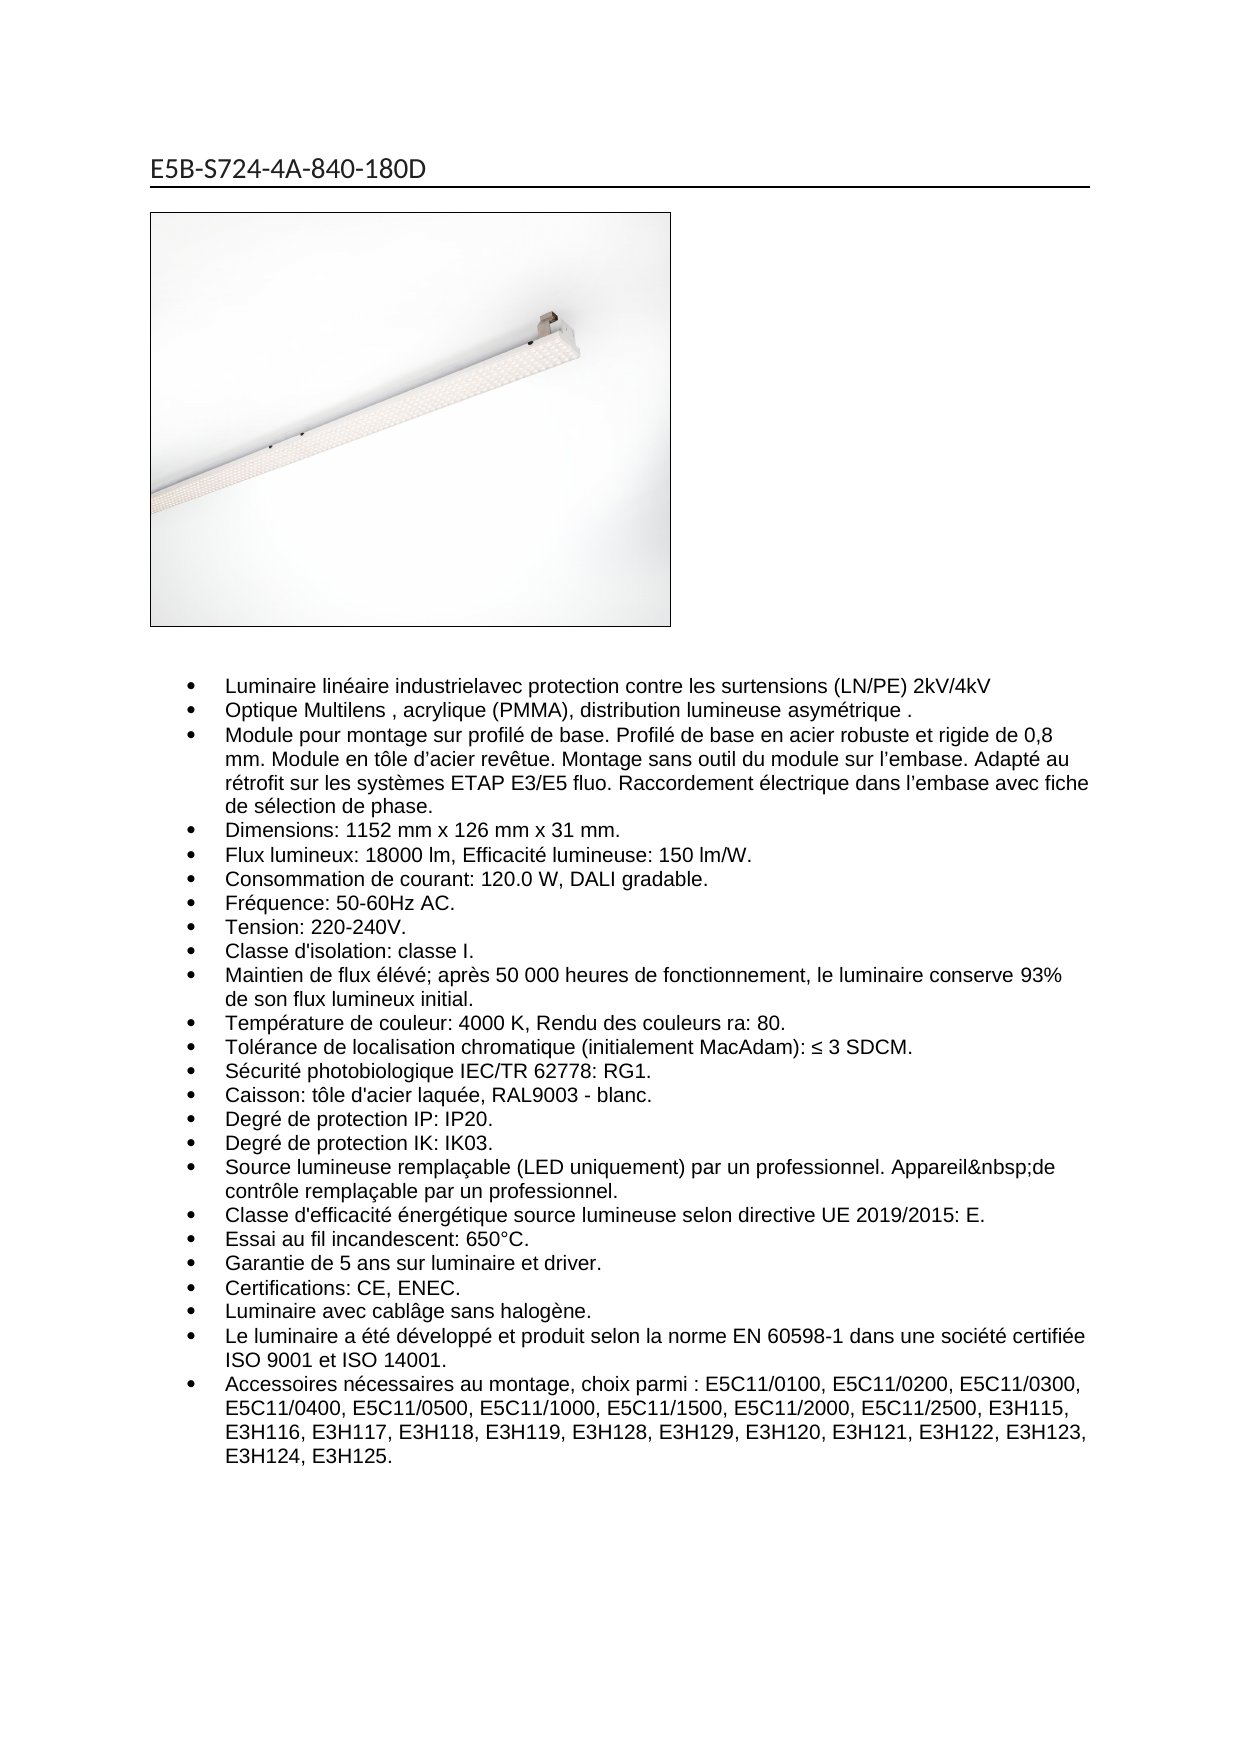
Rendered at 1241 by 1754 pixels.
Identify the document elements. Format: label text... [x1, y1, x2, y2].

list Tension: 220-240V. [187, 914, 1090, 939]
list Luminaire linéaire industrielavec protection contre les surtensions (LN/PE) 2kV/4kV [187, 674, 1090, 698]
list Dimensions: 1152 mm x 126 mm x 31 mm. [187, 818, 1090, 842]
list Garantie de 5 ans sur luminaire et driver. [187, 1251, 1090, 1275]
list Optique Multilens , acrylique (PMMA), distribution lumineuse asymétrique . [187, 698, 1090, 722]
list Classe d'efficacité énergétique source lumineuse selon directive UE 2019/2015: E. [187, 1203, 1090, 1227]
list Accessoires nécessaires au montage, choix parmi : E5C11/0100, E5C11/0200, E5C11/0300, E5C11/0400, E5C11/0500, E5C11/1000, E5C11/1500, E5C11/2000, E5C11/2500, E3H115, E3H116, E3H117, E3H118, E3H119, E3H128, E3H129, E3H120, E3H121, E3H122, E3H123, E3H124, E3H125. [187, 1371, 1090, 1467]
list Essai au fil incandescent: 650°C. [187, 1227, 1090, 1251]
list Tolérance de localisation chromatique (initialement MacAdam): ≤ 3 SDCM. [187, 1035, 1090, 1059]
list Classe d'isolation: classe I. [187, 939, 1090, 963]
text E5B-S724-4A-840-180D [150, 150, 1090, 186]
list Caisson: tôle d'acier laquée, RAL9003 - blanc. [187, 1083, 1090, 1107]
list Degré de protection IK: IK03. [187, 1131, 1090, 1155]
list Maintien de flux élévé; après 50 000 heures de fonctionnement, le luminaire conserve 93% de son flux lumineux initial. [187, 963, 1090, 1011]
list Fréquence: 50-60Hz AC. [187, 891, 1090, 914]
list Le luminaire a été développé et produit selon la norme EN 60598-1 dans une société certifiée ISO 9001 et ISO 14001. [187, 1323, 1090, 1371]
list Source lumineuse remplaçable (LED uniquement) par un professionnel. Appareil&nbsp;de contrôle remplaçable par un professionnel. [187, 1155, 1090, 1203]
list Consommation de courant: 120.0 W, DALI gradable. [187, 866, 1090, 891]
list Module pour montage sur profilé de base. Profilé de base en acier robuste et rigide de 0,8 mm. Module en tôle d’acier revêtue. Montage sans outil du module sur l’embase. Adapté au rétrofit sur les systèmes ETAP E3/E5 fluo. Raccordement électrique dans l’embase avec fiche de sélection de phase. [187, 722, 1090, 818]
list Température de couleur: 4000 K, Rendu des couleurs ra: 80. [187, 1011, 1090, 1035]
list Luminaire avec cablâge sans halogène. [187, 1299, 1090, 1323]
picture [151, 213, 670, 626]
list Sécurité photobiologique IEC/TR 62778: RG1. [187, 1059, 1090, 1083]
list Certifications: CE, ENEC. [187, 1275, 1090, 1299]
list Flux lumineux: 18000 lm, Efficacité lumineuse: 150 lm/W. [187, 842, 1090, 866]
list Degré de protection IP: IP20. [187, 1107, 1090, 1131]
